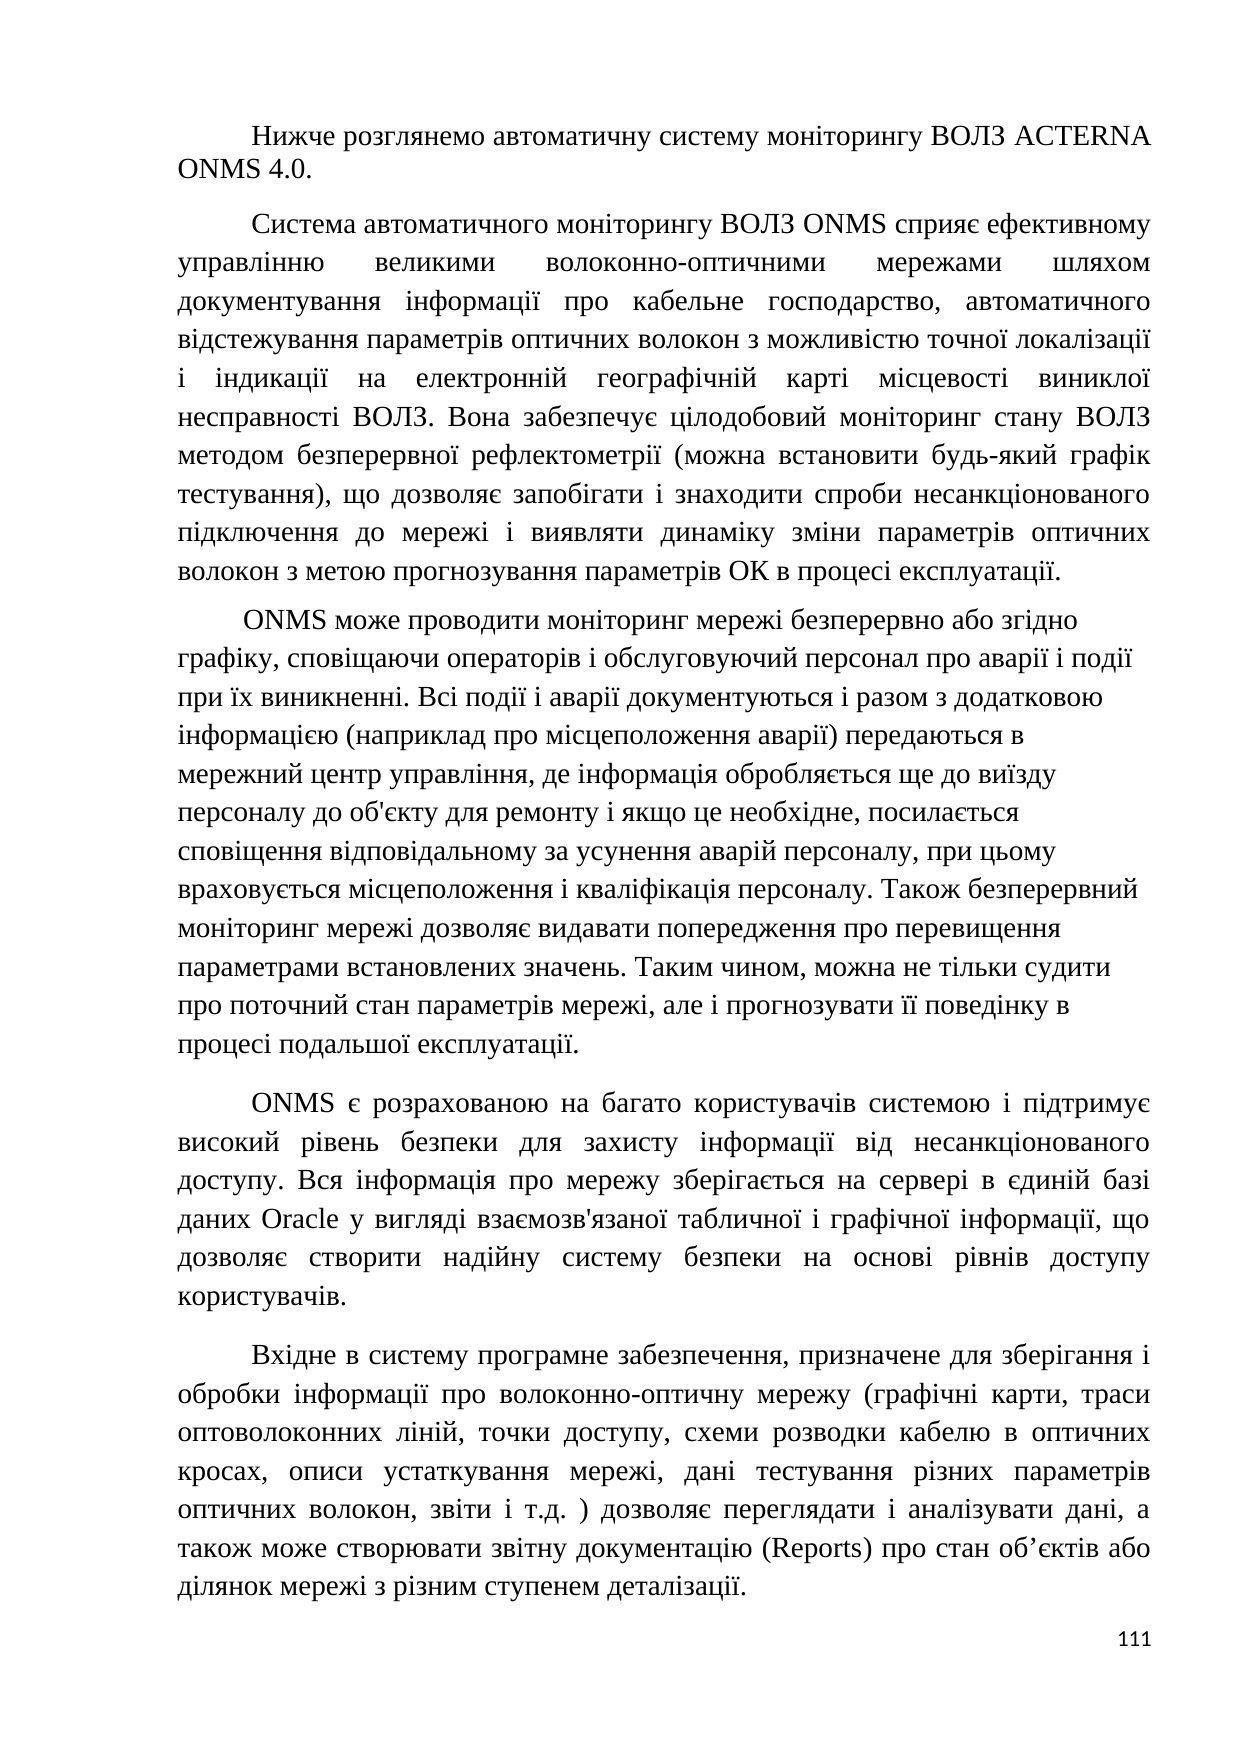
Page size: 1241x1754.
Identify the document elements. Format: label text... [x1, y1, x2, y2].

text ONMS може проводити моніторинг мережі безперервно або згідно графіку, сповіщаючи операторів і обслуговуючий персонал про аварії і події при їх виникненні. Всі події і аварії документуються і разом з додатковою інформацією (наприклад про місцеположення аварії) передаються в мережний центр управління, де інформація обробляється ще до виїзду персоналу до об'єкту для ремонту і якщо це необхідне, посилається сповіщення відповідальному за усунення аварій персоналу, при цьому враховується місцеположення і кваліфікація персоналу. Також безперервний моніторинг мережі дозволяє видавати попередження про перевищення параметрами встановлених значень. Таким чином, можна не тільки судити про поточний стан параметрів мережі, але і прогнозувати її поведінку в процесі подальшої експлуатації. [177, 602, 1152, 1059]
text Вхідне в систему програмне забезпечення, призначене для зберігання і обробки інформації про волоконно-оптичну мережу (графічні карти, траси оптоволоконних ліній, точки доступу, схеми розводки кабелю в оптичних кросах, описи устаткування мережі, дані тестування різних параметрів оптичних волокон, звіти і т.д. ) дозволяє переглядати і аналізувати дані, а також може створювати звітну документацію (Reports) про стан об’єктів або ділянок мережі з різним ступенем деталізації. [177, 1337, 1151, 1602]
text Система автоматичного моніторингу ВОЛЗ ONMS сприяє ефективному управлінню великими волоконно-оптичними мережами шляхом документування інформації про кабельне господарство, автоматичного відстежування параметрів оптичних волокон з можливістю точної локалізації і індикації на електронній географічній карті місцевості виниклої несправності ВОЛЗ. Вона забезпечує цілодобовий моніторинг стану ВОЛЗ методом безперервної рефлектометрії (можна встановити будь-який графік тестування), що дозволяє запобігати і знаходити спроби несанкціонованого підключення до мережі і виявляти динаміку зміни параметрів оптичних волокон з метою прогнозування параметрів ОК в процесі експлуатації. [177, 206, 1151, 586]
text Нижче розглянемо автоматичну систему моніторингу ВОЛЗ ACTERNA ONMS 4.0. [177, 118, 1152, 185]
text ONMS є розрахованою на багато користувачів системою і підтримує високий рівень безпеки для захисту інформації від несанкціонованого доступу. Вся інформація про мережу зберігається на сервері в єдиній базі даних Oracle у вигляді взаємозв'язаної табличної і графічної інформації, що дозволяє створити надійну систему безпеки на основі рівнів доступу користувачів. [177, 1085, 1151, 1311]
